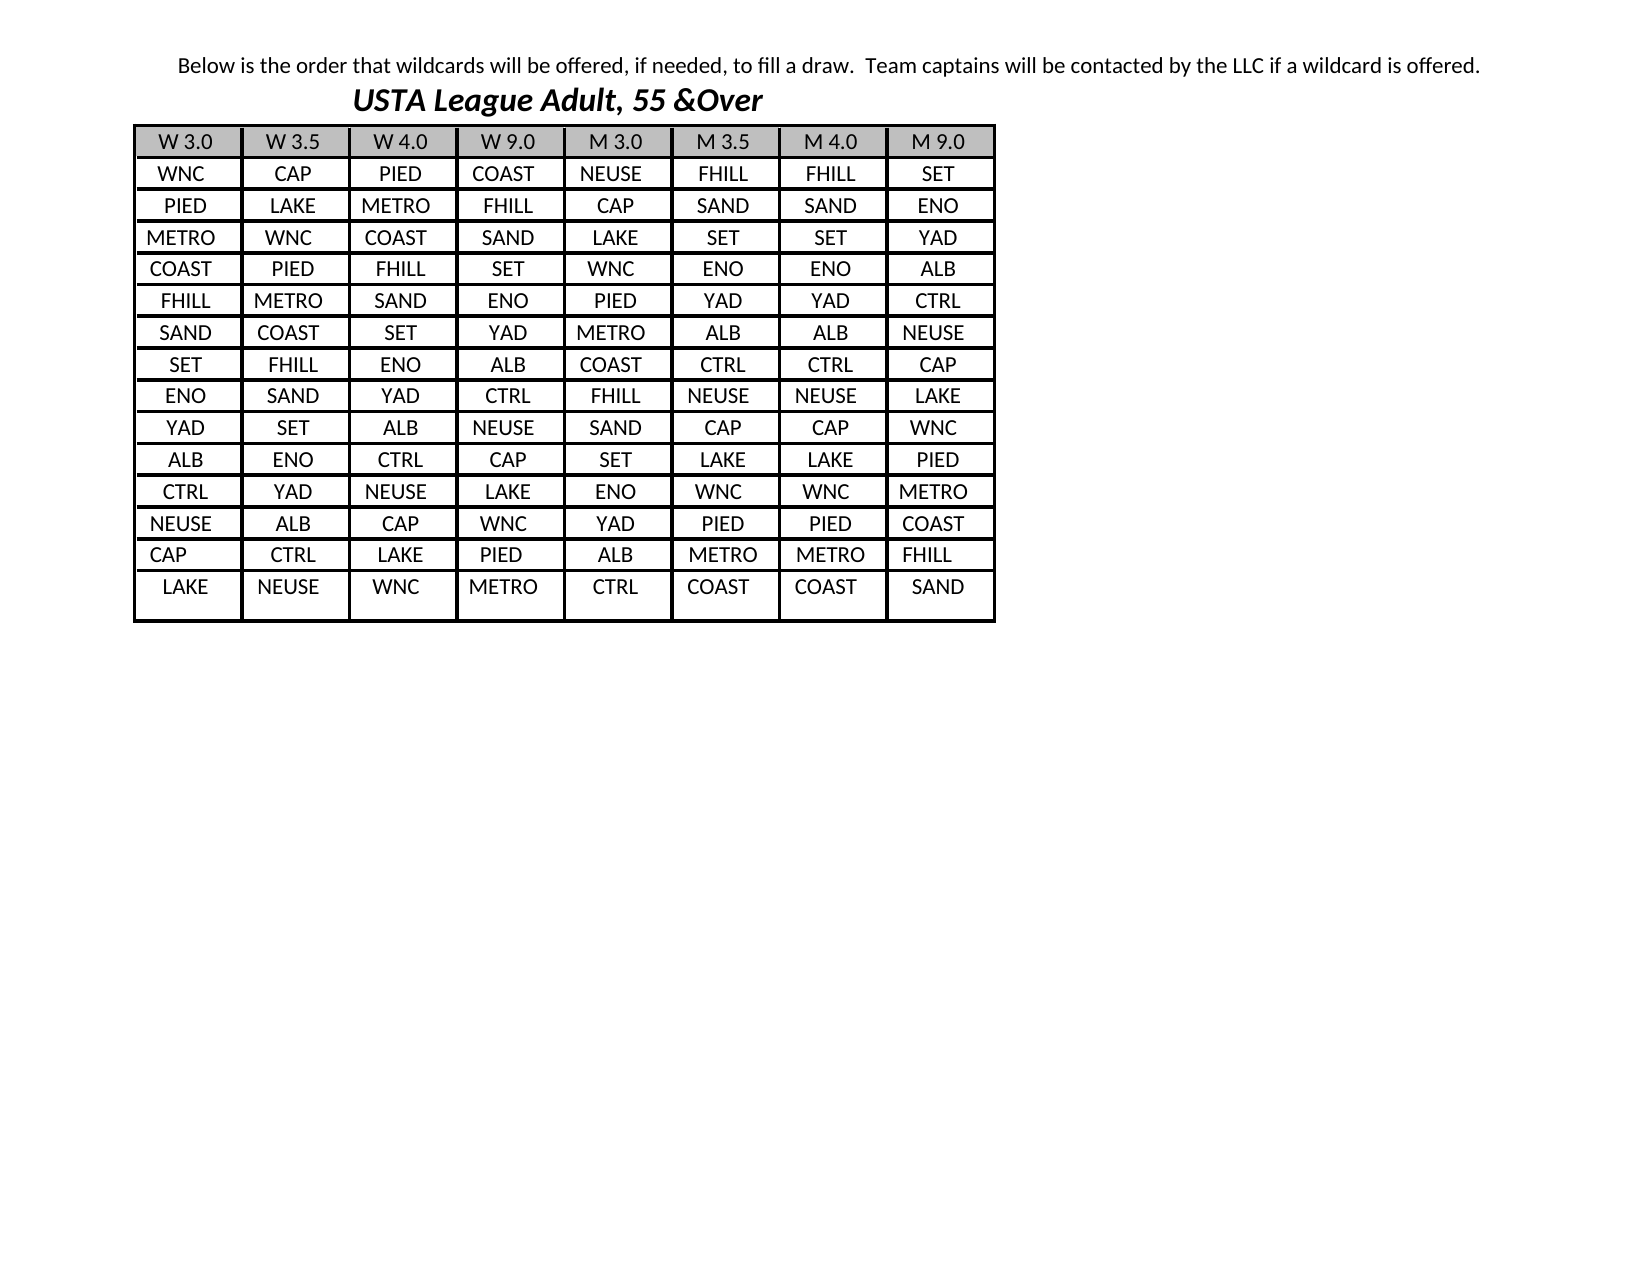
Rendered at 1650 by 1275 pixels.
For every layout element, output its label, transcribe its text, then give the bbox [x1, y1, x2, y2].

table_cell FHILL [674, 159, 778, 187]
table_cell LAKE [889, 382, 993, 410]
table_cell WNC [244, 223, 348, 251]
table_cell PIED [566, 286, 670, 314]
table_cell CTRL [781, 350, 885, 378]
table_header M 4.0 [781, 127, 887, 156]
table_cell LAKE [566, 223, 670, 251]
table_cell LAKE [244, 191, 348, 219]
table_cell SET [244, 413, 348, 441]
table_cell WNC [674, 477, 778, 505]
table_cell LAKE [136, 570, 240, 619]
table_cell COAST [244, 318, 348, 346]
table_cell SET [136, 347, 240, 378]
table_cell YAD [781, 286, 885, 314]
table_cell CAP [136, 538, 240, 568]
table_cell CAP [889, 350, 993, 378]
table_cell NEUSE [244, 572, 348, 619]
table_cell SAND [566, 413, 670, 441]
table_cell METRO [674, 541, 778, 568]
table_cell CTRL [459, 382, 563, 410]
table_cell NEUSE [459, 413, 563, 441]
table_header M 3.5 [674, 127, 779, 156]
table_cell SAND [244, 382, 348, 410]
table_cell METRO [244, 286, 348, 314]
table_cell COAST [781, 572, 885, 619]
table_cell CTRL [136, 474, 240, 505]
table_cell YAD [674, 286, 778, 314]
table_cell ALB [351, 413, 455, 441]
table_cell METRO [459, 572, 563, 619]
table_cell SET [674, 223, 778, 251]
table_cell COAST [136, 252, 240, 283]
table_cell FHILL [136, 284, 240, 314]
table_cell SET [459, 255, 563, 283]
table_cell SAND [136, 315, 240, 346]
table_cell YAD [244, 477, 348, 505]
table_cell SAND [351, 286, 455, 314]
table_cell ENO [781, 255, 885, 283]
table_cell ALB [136, 443, 240, 473]
table_cell PIED [459, 541, 563, 568]
table_cell CTRL [566, 572, 670, 619]
table_cell LAKE [459, 477, 563, 505]
table_cell FHILL [351, 255, 455, 283]
table_cell FHILL [781, 159, 885, 187]
table_cell YAD [459, 318, 563, 346]
table_cell PIED [136, 188, 240, 219]
table_cell FHILL [889, 541, 993, 568]
table_cell WNC [781, 477, 885, 505]
table_cell PIED [674, 509, 778, 537]
table_cell METRO [136, 220, 240, 251]
table_cell NEUSE [889, 318, 993, 346]
table_cell ENO [566, 477, 670, 505]
table_header M 9.0 [889, 127, 993, 156]
table_cell ALB [459, 350, 563, 378]
table_cell WNC [889, 413, 993, 441]
table_cell COAST [889, 509, 993, 537]
table_cell LAKE [674, 445, 778, 473]
table_cell PIED [244, 255, 348, 283]
table_cell LAKE [351, 541, 455, 568]
table_cell WNC [459, 509, 563, 537]
table_cell ENO [889, 191, 993, 219]
table_cell LAKE [781, 445, 885, 473]
table_cell PIED [781, 509, 885, 537]
table_cell SAND [674, 191, 778, 219]
table_cell SAND [459, 223, 563, 251]
table_cell CAP [244, 159, 348, 187]
table_header W 3.0 [136, 127, 242, 156]
table_cell CAP [459, 445, 563, 473]
table_cell ENO [351, 350, 455, 378]
table_cell ENO [674, 255, 778, 283]
table_cell METRO [781, 541, 885, 568]
text USTA League Adult, 55 &Over [151, 79, 766, 120]
table_header W 9.0 [459, 127, 564, 156]
table_cell CTRL [674, 350, 778, 378]
table_cell SET [889, 159, 993, 187]
table_cell NEUSE [566, 159, 670, 187]
table_cell CAP [351, 509, 455, 537]
table_cell COAST [674, 572, 778, 619]
table_cell ENO [136, 379, 240, 410]
table_cell CTRL [351, 445, 455, 473]
table_header W 4.0 [351, 127, 457, 156]
table_cell COAST [351, 223, 455, 251]
table_cell ALB [781, 318, 885, 346]
table_cell CAP [781, 413, 885, 441]
table_cell SAND [781, 191, 885, 219]
table_cell YAD [889, 223, 993, 251]
table_cell FHILL [566, 382, 670, 410]
table_cell SET [781, 223, 885, 251]
table_cell NEUSE [351, 477, 455, 505]
table_header M 3.0 [566, 127, 672, 156]
table_cell NEUSE [674, 382, 778, 410]
table_cell COAST [566, 350, 670, 378]
table_cell ALB [674, 318, 778, 346]
table_cell METRO [566, 318, 670, 346]
table_cell SET [566, 445, 670, 473]
table_cell ALB [244, 509, 348, 537]
table_cell YAD [566, 509, 670, 537]
table_cell NEUSE [136, 506, 240, 537]
table_cell FHILL [244, 350, 348, 378]
table_header W 3.5 [244, 127, 349, 156]
table_cell CAP [566, 191, 670, 219]
table_cell PIED [889, 445, 993, 473]
table_cell ALB [889, 255, 993, 283]
table_cell SET [351, 318, 455, 346]
table_cell CAP [674, 413, 778, 441]
table_cell WNC [566, 255, 670, 283]
table_cell WNC [136, 157, 240, 187]
table_cell ALB [566, 541, 670, 568]
table_cell METRO [351, 191, 455, 219]
table_cell PIED [351, 159, 455, 187]
table_cell SAND [889, 572, 993, 619]
table_cell COAST [459, 159, 563, 187]
table_cell CTRL [889, 286, 993, 314]
table_cell NEUSE [781, 382, 885, 410]
table_cell WNC [351, 572, 455, 619]
table_cell ENO [459, 286, 563, 314]
table_cell METRO [889, 477, 993, 505]
table_cell CTRL [244, 541, 348, 568]
table_cell YAD [351, 382, 455, 410]
table_cell FHILL [459, 191, 563, 219]
table_cell ENO [244, 445, 348, 473]
table_cell YAD [136, 411, 240, 441]
